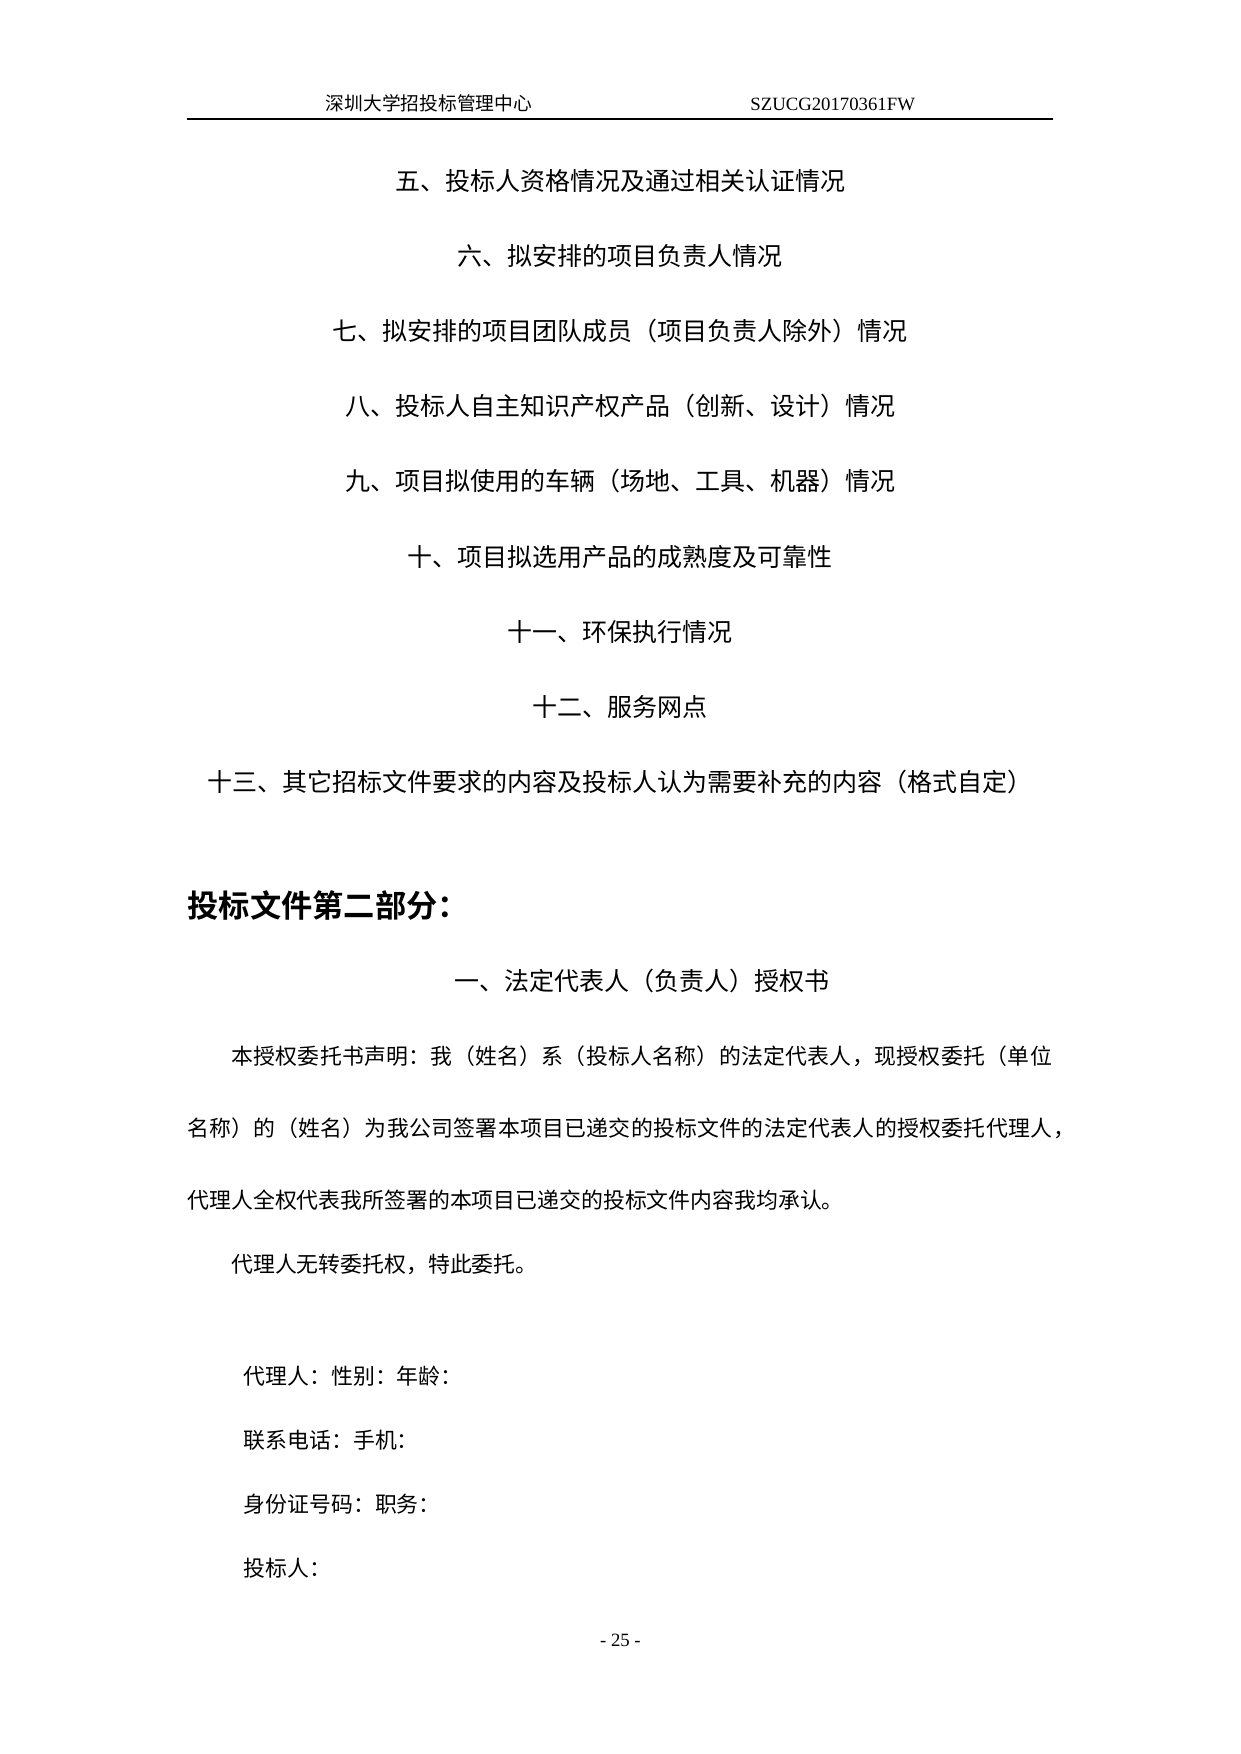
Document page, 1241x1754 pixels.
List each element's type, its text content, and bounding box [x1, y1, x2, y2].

text 九、项目拟使用的车辆（场地、工具、机器）情况 [187, 456, 1053, 504]
text 本授权委托书声明：我（姓名）系（投标人名称）的法定代表人，现授权委托（单位名称）的（姓名）为我公司签署本项目已递交的投标文件的法定代表人的授权委托代理人，代理人全权代表我所签署的本项目已递交的投标文件内容我均承认。 [187, 1031, 1053, 1223]
text 十二、服务网点 [187, 682, 1053, 730]
text 六、拟安排的项目负责人情况 [187, 230, 1053, 278]
text 投标文件第二部分： [187, 880, 1053, 928]
text 身份证号码：职务： [243, 1479, 1053, 1527]
text 十、项目拟选用产品的成熟度及可靠性 [187, 531, 1053, 579]
text 十三、其它招标文件要求的内容及投标人认为需要补充的内容（格式自定） [187, 757, 1053, 805]
text 八、投标人自主知识产权产品（创新、设计）情况 [187, 381, 1053, 429]
text 投标人： [243, 1543, 1053, 1591]
text 代理人：性别：年龄： [243, 1351, 1053, 1399]
text 五、投标人资格情况及通过相关认证情况 [187, 155, 1053, 203]
text 代理人无转委托权，特此委托。 [187, 1239, 1053, 1287]
text 七、拟安排的项目团队成员（项目负责人除外）情况 [187, 306, 1053, 354]
text 联系电话：手机： [243, 1415, 1053, 1463]
text 一、法定代表人（负责人）授权书 [187, 955, 1053, 1003]
text 十一、环保执行情况 [187, 606, 1053, 654]
